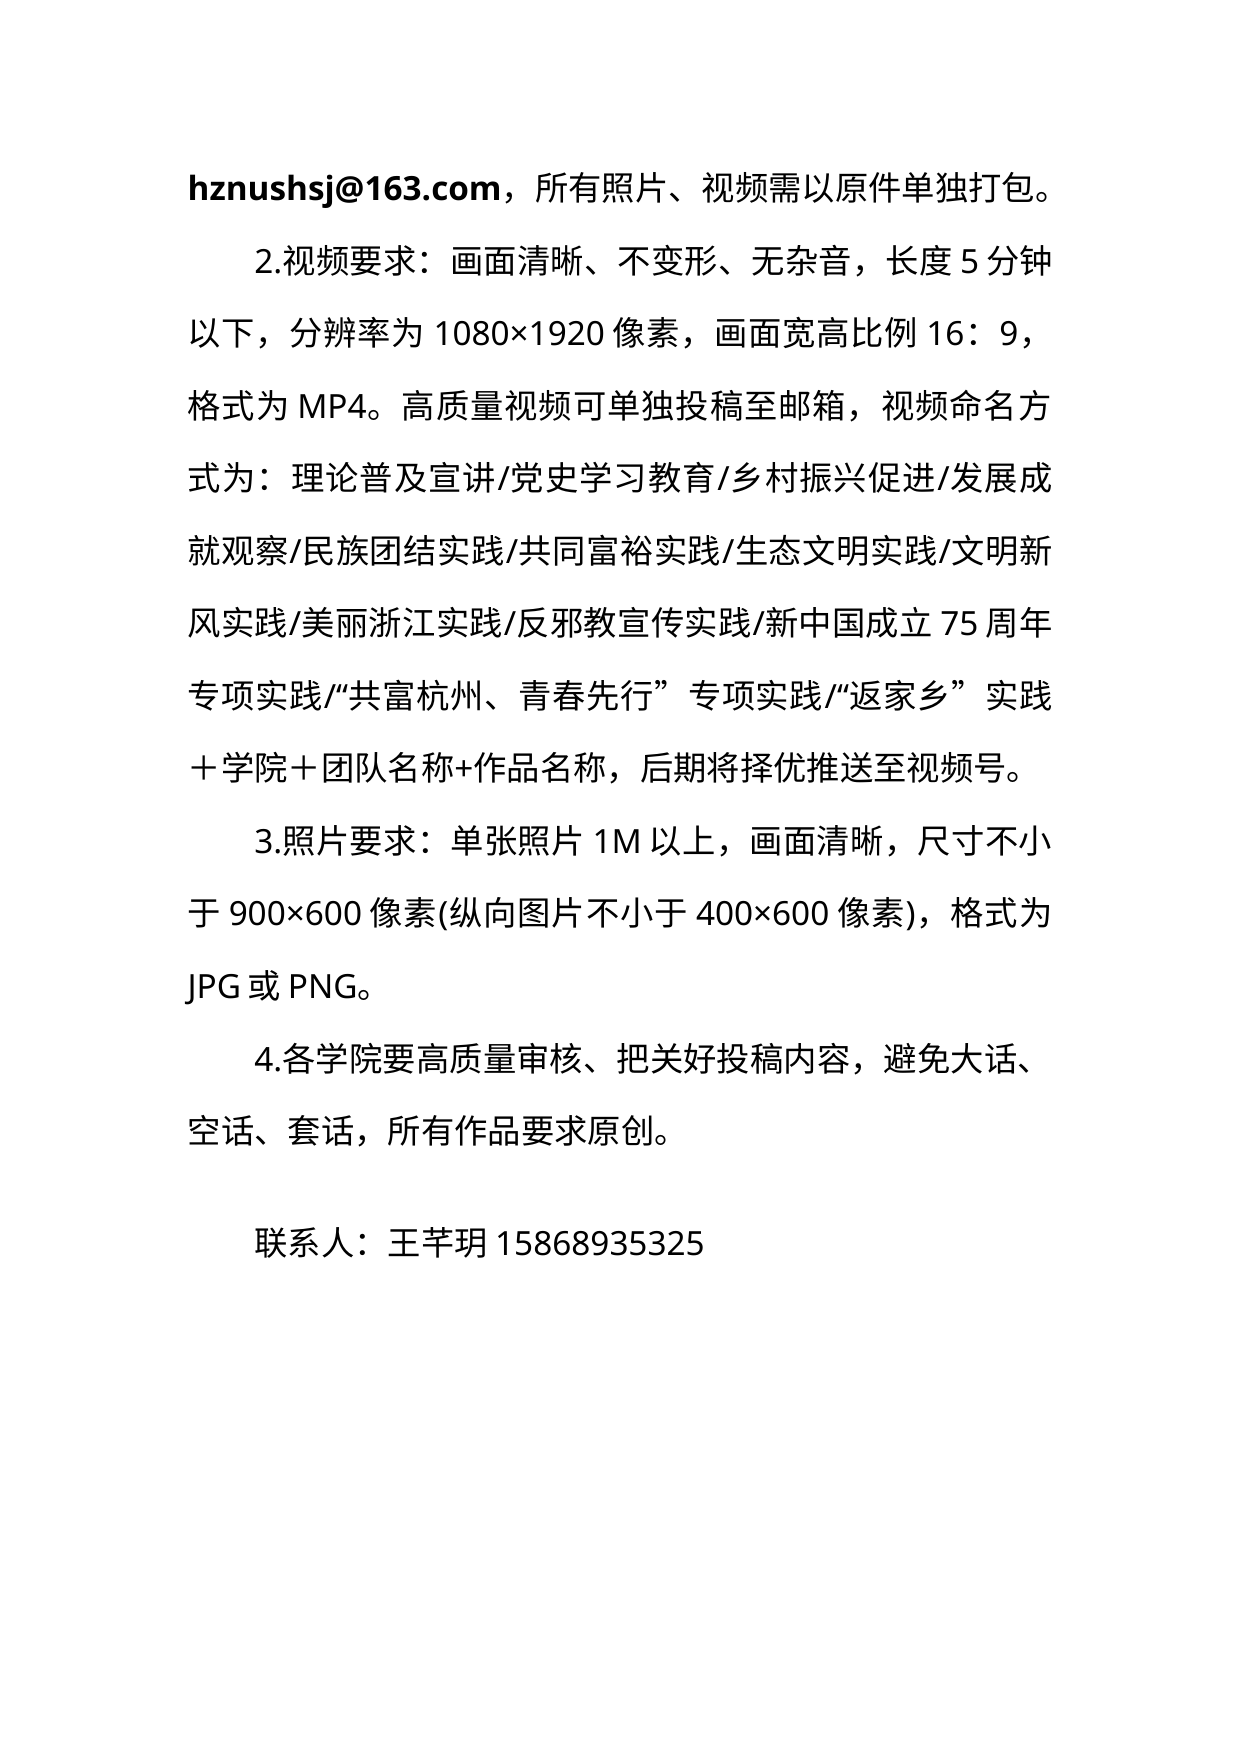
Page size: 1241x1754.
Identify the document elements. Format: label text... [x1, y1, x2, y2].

text 4.各学院要高质量审核、把关好投稿内容，避免大话、空话、套话，所有作品要求原创。 [187, 1032, 1053, 1153]
text 2.视频要求：画面清晰、不变形、无杂音，长度5分钟以下，分辨率为1080×1920像素，画面宽高比例16：9，格式为MP4。高质量视频可单独投稿至邮箱，视频命名方式为：理论普及宣讲/党史学习教育/乡村振兴促进/发展成就观察/民族团结实践/共同富裕实践/生态文明实践/文明新风实践/美丽浙江实践/反邪教宣传实践/新中国成立75周年专项实践/“共富杭州、青春先行”专项实践/“返家乡”实践＋学院＋团队名称+作品名称，后期将择优推送至视频号。 [187, 234, 1053, 791]
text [187, 162, 1053, 210]
text 联系人：王芊玥 15868935325 [495, 1217, 1053, 1266]
text 3.照片要求：单张照片1M以上，画面清晰，尺寸不小于900×600像素(纵向图片不小于400×600像素)，格式为JPG或PNG。 [187, 815, 1053, 1008]
text 联系人：王芊玥 15868935325 [187, 1217, 495, 1266]
